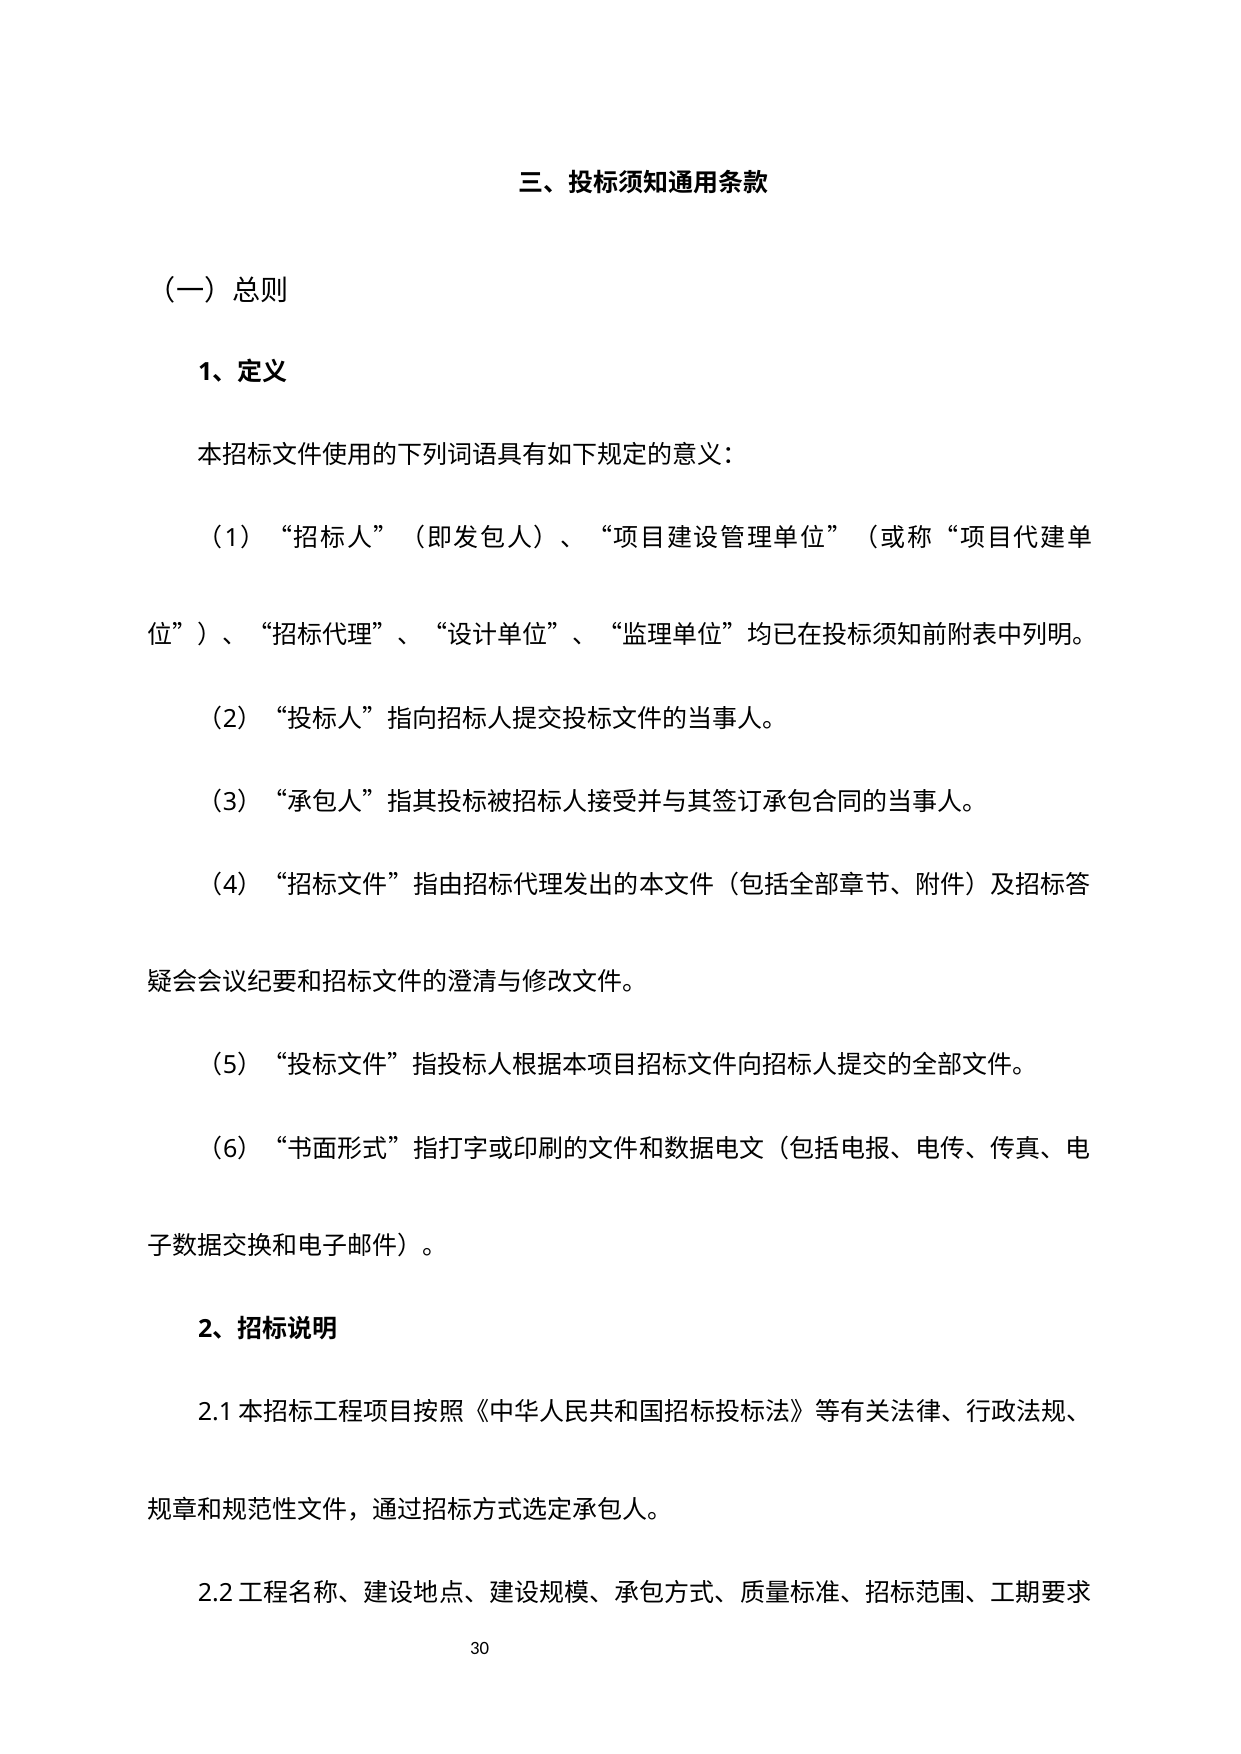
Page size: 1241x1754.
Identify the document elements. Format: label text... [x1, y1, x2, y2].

text 2、招标说明 [148, 1294, 1092, 1359]
text 本招标文件使用的下列词语具有如下规定的意义： [148, 420, 1092, 485]
text （6）“书面形式”指打字或印刷的文件和数据电文（包括电报、电传、传真、电子数据交换和电子邮件）。 [148, 1114, 1092, 1276]
subtitle 三、投标须知通用条款 [195, 148, 1092, 213]
text （4）“招标文件”指由招标代理发出的本文件（包括全部章节、附件）及招标答疑会会议纪要和招标文件的澄清与修改文件。 [148, 850, 1092, 1012]
text （2）“投标人”指向招标人提交投标文件的当事人。 [148, 684, 1092, 749]
text （1）“招标人”（即发包人）、“项目建设管理单位”（或称“项目代建单位”）、“招标代理”、“设计单位”、“监理单位”均已在投标须知前附表中列明。 [148, 503, 1092, 666]
text 2.1本招标工程项目按照《中华人民共和国招标投标法》等有关法律、行政法规、规章和规范性文件，通过招标方式选定承包人。 [148, 1377, 1092, 1540]
text 1、定义 [148, 337, 1092, 402]
text （3）“承包人”指其投标被招标人接受并与其签订承包合同的当事人。 [148, 767, 1092, 832]
subtitle （一）总则 [148, 256, 1092, 321]
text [148, 1558, 1092, 1623]
text （5）“投标文件”指投标人根据本项目招标文件向招标人提交的全部文件。 [148, 1031, 1092, 1096]
